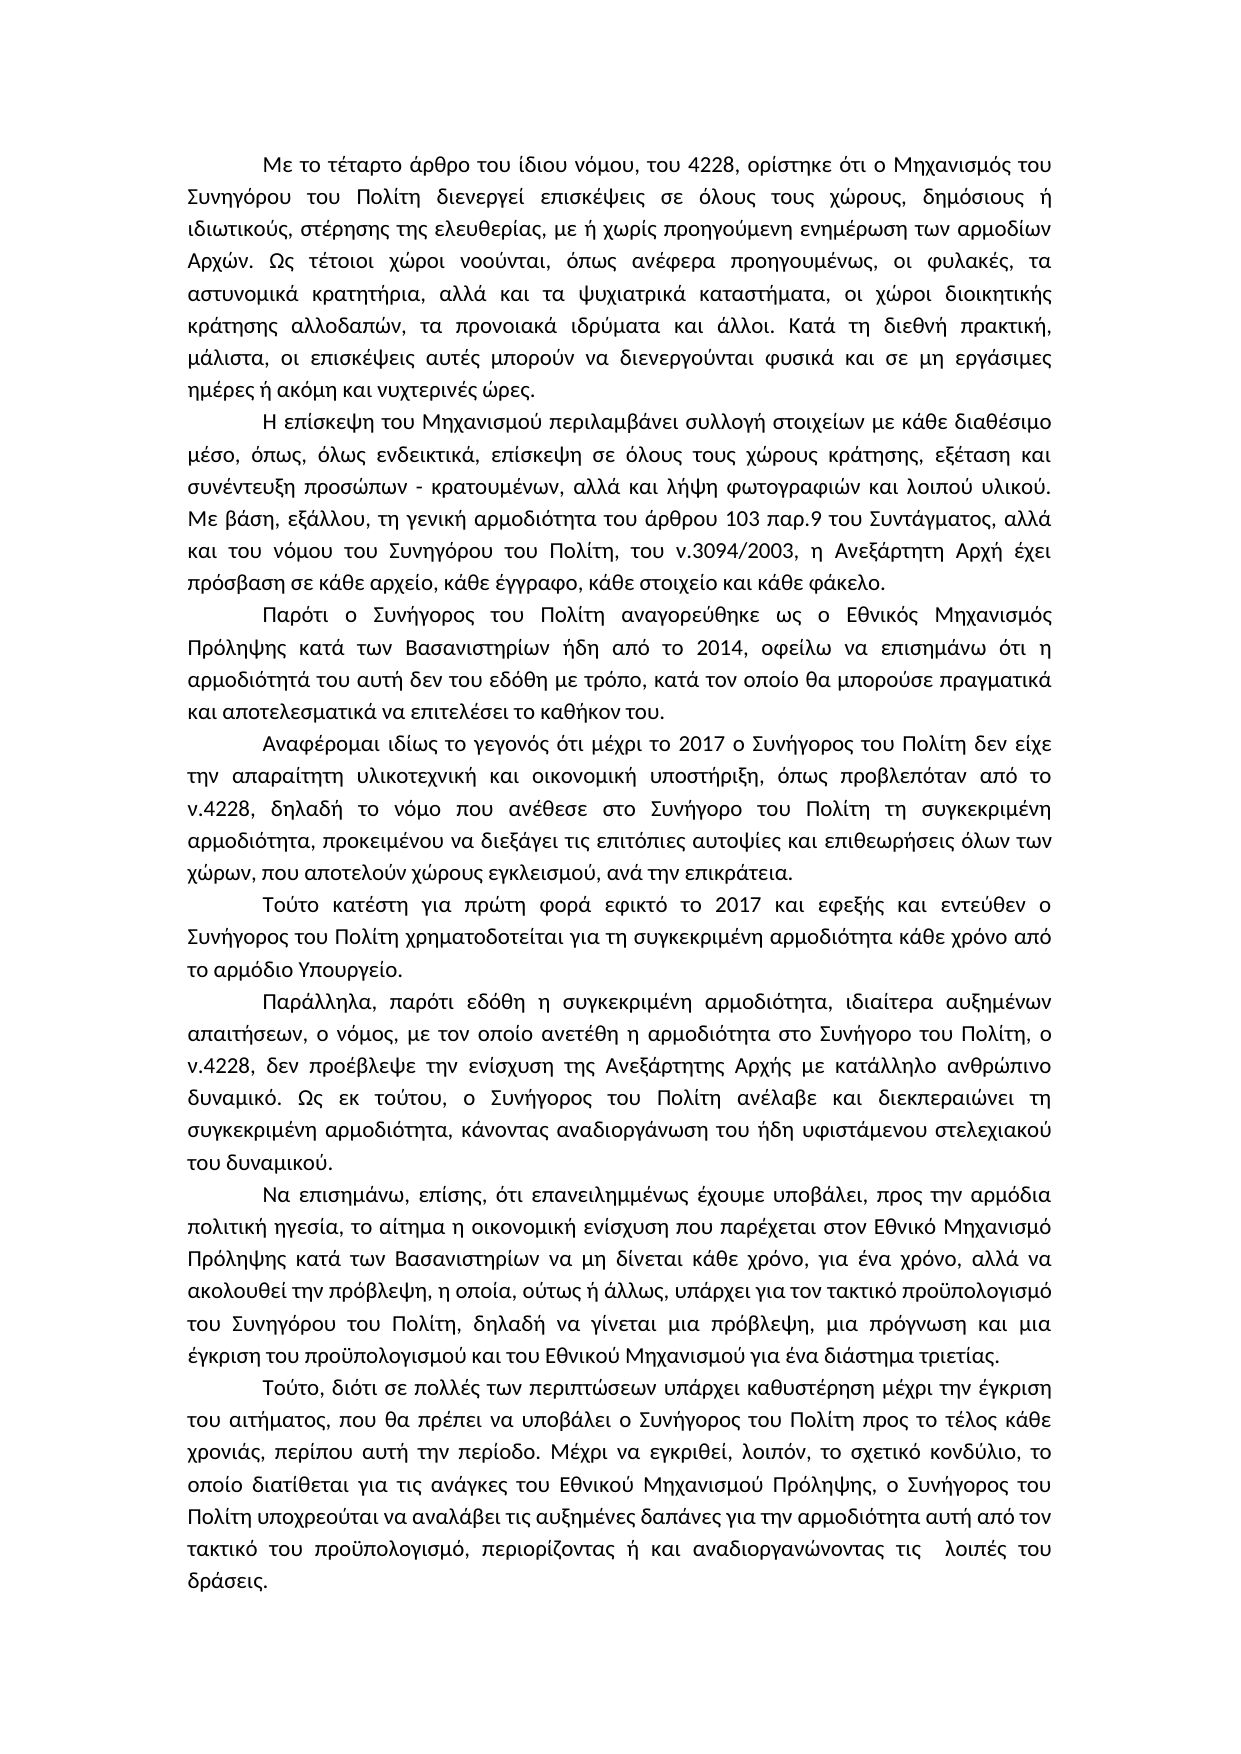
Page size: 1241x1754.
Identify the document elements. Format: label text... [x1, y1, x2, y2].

text Η επίσκεψη του Μηχανισμού περιλαμβάνει συλλογή στοιχείων με κάθε διαθέσιμο μέσο, όπως, όλως ενδεικτικά, επίσκεψη σε όλους τους χώρους κράτησης, εξέταση και συνέντευξη προσώπων - κρατουμένων, αλλά και λήψη φωτογραφιών και λοιπού υλικού. Με βάση, εξάλλου, τη γενική αρμοδιότητα του άρθρου 103 παρ.9 του Συντάγματος, αλλά και του νόμου του Συνηγόρου του Πολίτη, του ν.3094/2003, η Ανεξάρτητη Αρχή έχει πρόσβαση σε κάθε αρχείο, κάθε έγγραφο, κάθε στοιχείο και κάθε φάκελο. [187, 407, 1053, 596]
text Παράλληλα, παρότι εδόθη η συγκεκριμένη αρμοδιότητα, ιδιαίτερα αυξημένων απαιτήσεων, ο νόμος, με τον οποίο ανετέθη η αρμοδιότητα στο Συνήγορο του Πολίτη, ο ν.4228, δεν προέβλεψε την ενίσχυση της Ανεξάρτητης Αρχής με κατάλληλο ανθρώπινο δυναμικό. Ως εκ τούτου, ο Συνήγορος του Πολίτη ανέλαβε και διεκπεραιώνει τη συγκεκριμένη αρμοδιότητα, κάνοντας αναδιοργάνωση του ήδη υφιστάμενου στελεχιακού του δυναμικού. [187, 987, 1053, 1176]
text Παρότι ο Συνήγορος του Πολίτη αναγορεύθηκε ως ο Εθνικός Μηχανισμός Πρόληψης κατά των Βασανιστηρίων ήδη από το 2014, οφείλω να επισημάνω ότι η αρμοδιότητά του αυτή δεν του εδόθη με τρόπο, κατά τον οποίο θα μπορούσε πραγματικά και αποτελεσματικά να επιτελέσει το καθήκον του. [187, 601, 1053, 725]
text Τούτο κατέστη για πρώτη φορά εφικτό το 2017 και εφεξής και εντεύθεν ο Συνήγορος του Πολίτη χρηματοδοτείται για τη συγκεκριμένη αρμοδιότητα κάθε χρόνο από το αρμόδιο Υπουργείο. [187, 890, 1053, 983]
text Τούτο, διότι σε πολλές των περιπτώσεων υπάρχει καθυστέρηση μέχρι την έγκριση του αιτήματος, που θα πρέπει να υποβάλει ο Συνήγορος του Πολίτη προς το τέλος κάθε χρονιάς, περίπου αυτή την περίοδο. Μέχρι να εγκριθεί, λοιπόν, το σχετικό κονδύλιο, το οποίο διατίθεται για τις ανάγκες του Εθνικού Μηχανισμού Πρόληψης, ο Συνήγορος του Πολίτη υποχρεούται να αναλάβει τις αυξημένες δαπάνες για την αρμοδιότητα αυτή από τον τακτικό του προϋπολογισμό, περιορίζοντας ή και αναδιοργανώνοντας τις λοιπές του δράσεις. [187, 1373, 1053, 1594]
text Με το τέταρτο άρθρο του ίδιου νόμου, του 4228, ορίστηκε ότι ο Μηχανισμός του Συνηγόρου του Πολίτη διενεργεί επισκέψεις σε όλους τους χώρους, δημόσιους ή ιδιωτικούς, στέρησης της ελευθερίας, με ή χωρίς προηγούμενη ενημέρωση των αρμοδίων Αρχών. Ως τέτοιοι χώροι νοούνται, όπως ανέφερα προηγουμένως, οι φυλακές, τα αστυνομικά κρατητήρια, αλλά και τα ψυχιατρικά καταστήματα, οι χώροι διοικητικής κράτησης αλλοδαπών, τα προνοιακά ιδρύματα και άλλοι. Κατά τη διεθνή πρακτική, μάλιστα, οι επισκέψεις αυτές μπορούν να διενεργούνται φυσικά και σε μη εργάσιμες ημέρες ή ακόμη και νυχτερινές ώρες. [187, 150, 1053, 403]
text Να επισημάνω, επίσης, ότι επανειλημμένως έχουμε υποβάλει, προς την αρμόδια πολιτική ηγεσία, το αίτημα η οικονομική ενίσχυση που παρέχεται στον Εθνικό Μηχανισμό Πρόληψης κατά των Βασανιστηρίων να μη δίνεται κάθε χρόνο, για ένα χρόνο, αλλά να ακολουθεί την πρόβλεψη, η οποία, ούτως ή άλλως, υπάρχει για τον τακτικό προϋπολογισμό του Συνηγόρου του Πολίτη, δηλαδή να γίνεται μια πρόβλεψη, μια πρόγνωση και μια έγκριση του προϋπολογισμού και του Εθνικού Μηχανισμού για ένα διάστημα τριετίας. [187, 1180, 1053, 1369]
text Αναφέρομαι ιδίως το γεγονός ότι μέχρι το 2017 ο Συνήγορος του Πολίτη δεν είχε την απαραίτητη υλικοτεχνική και οικονομική υποστήριξη, όπως προβλεπόταν από το ν.4228, δηλαδή το νόμο που ανέθεσε στο Συνήγορο του Πολίτη τη συγκεκριμένη αρμοδιότητα, προκειμένου να διεξάγει τις επιτόπιες αυτοψίες και επιθεωρήσεις όλων των χώρων, που αποτελούν χώρους εγκλεισμού, ανά την επικράτεια. [187, 729, 1053, 886]
